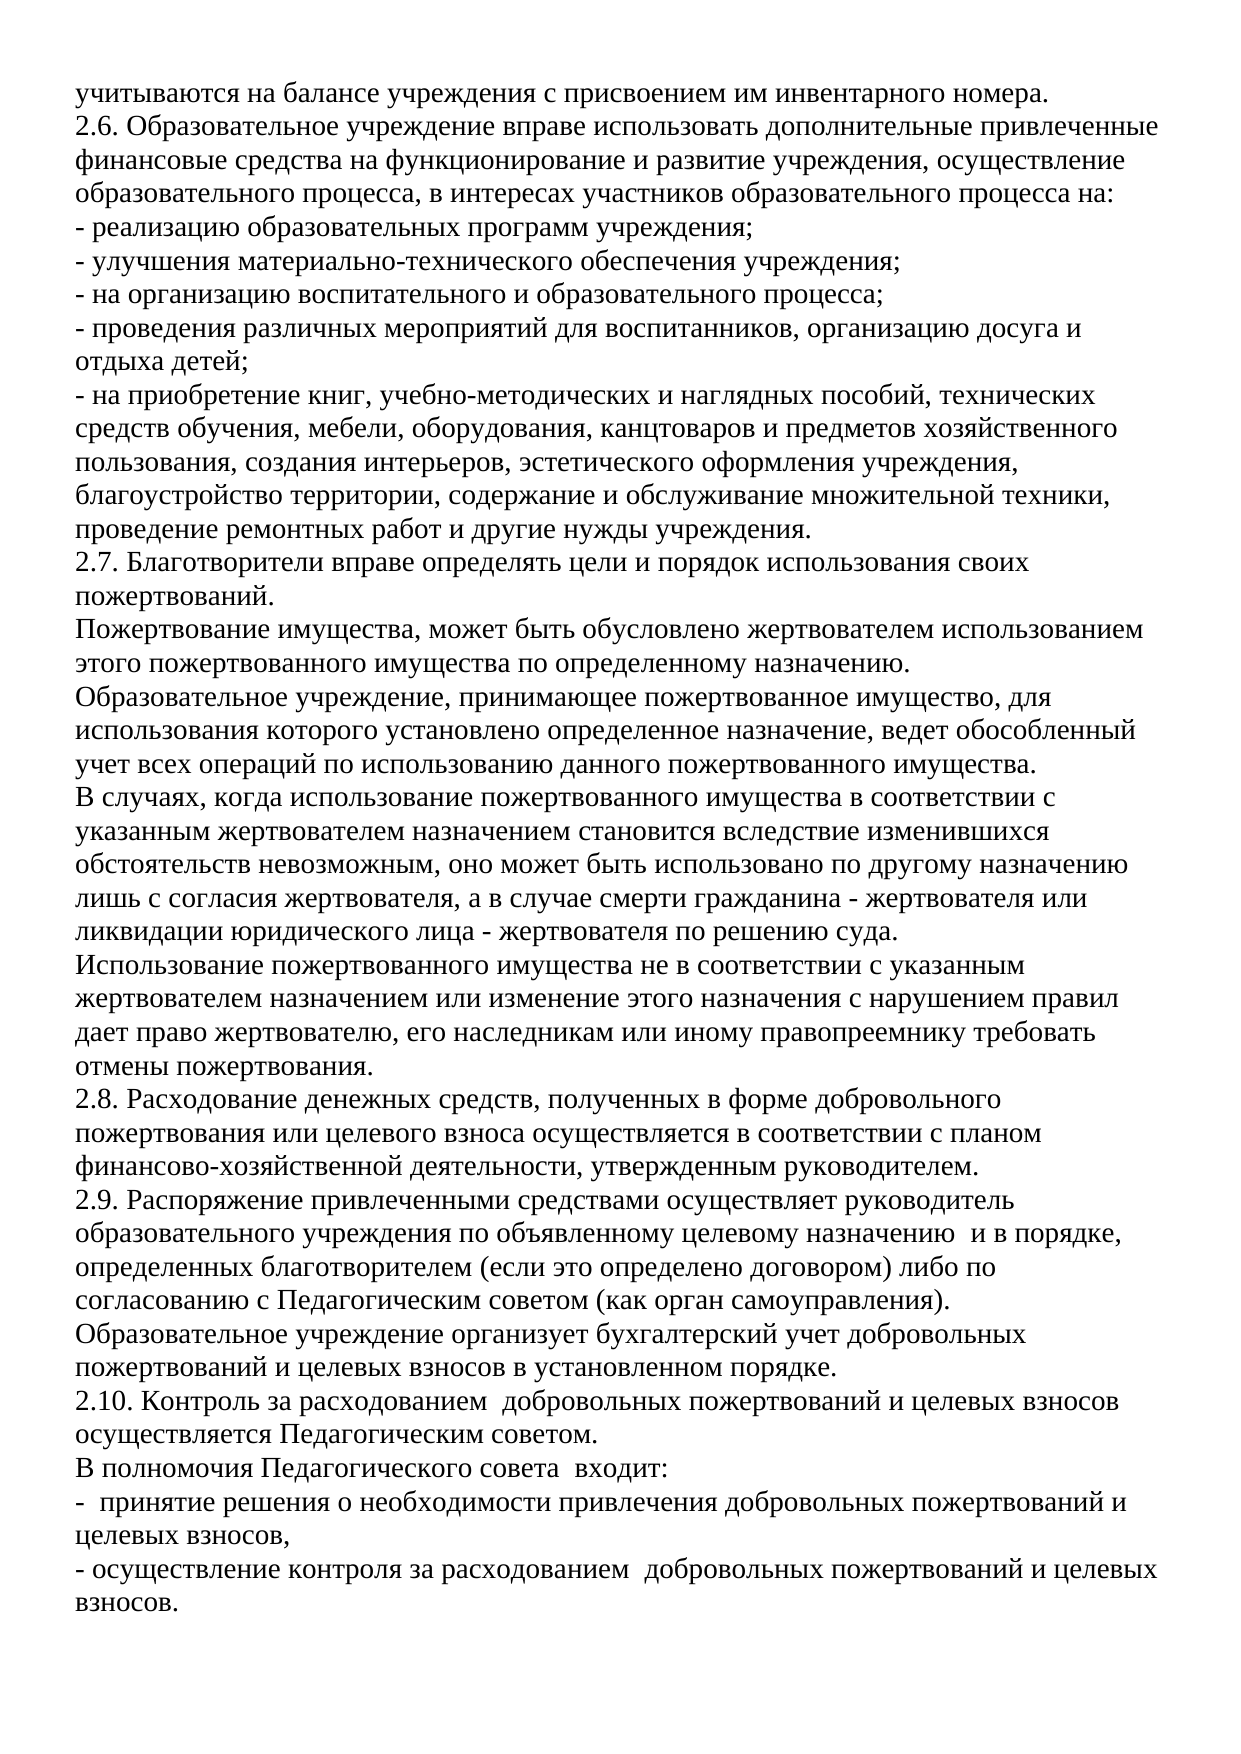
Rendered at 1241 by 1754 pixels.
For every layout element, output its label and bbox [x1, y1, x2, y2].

text [75, 75, 1165, 1651]
